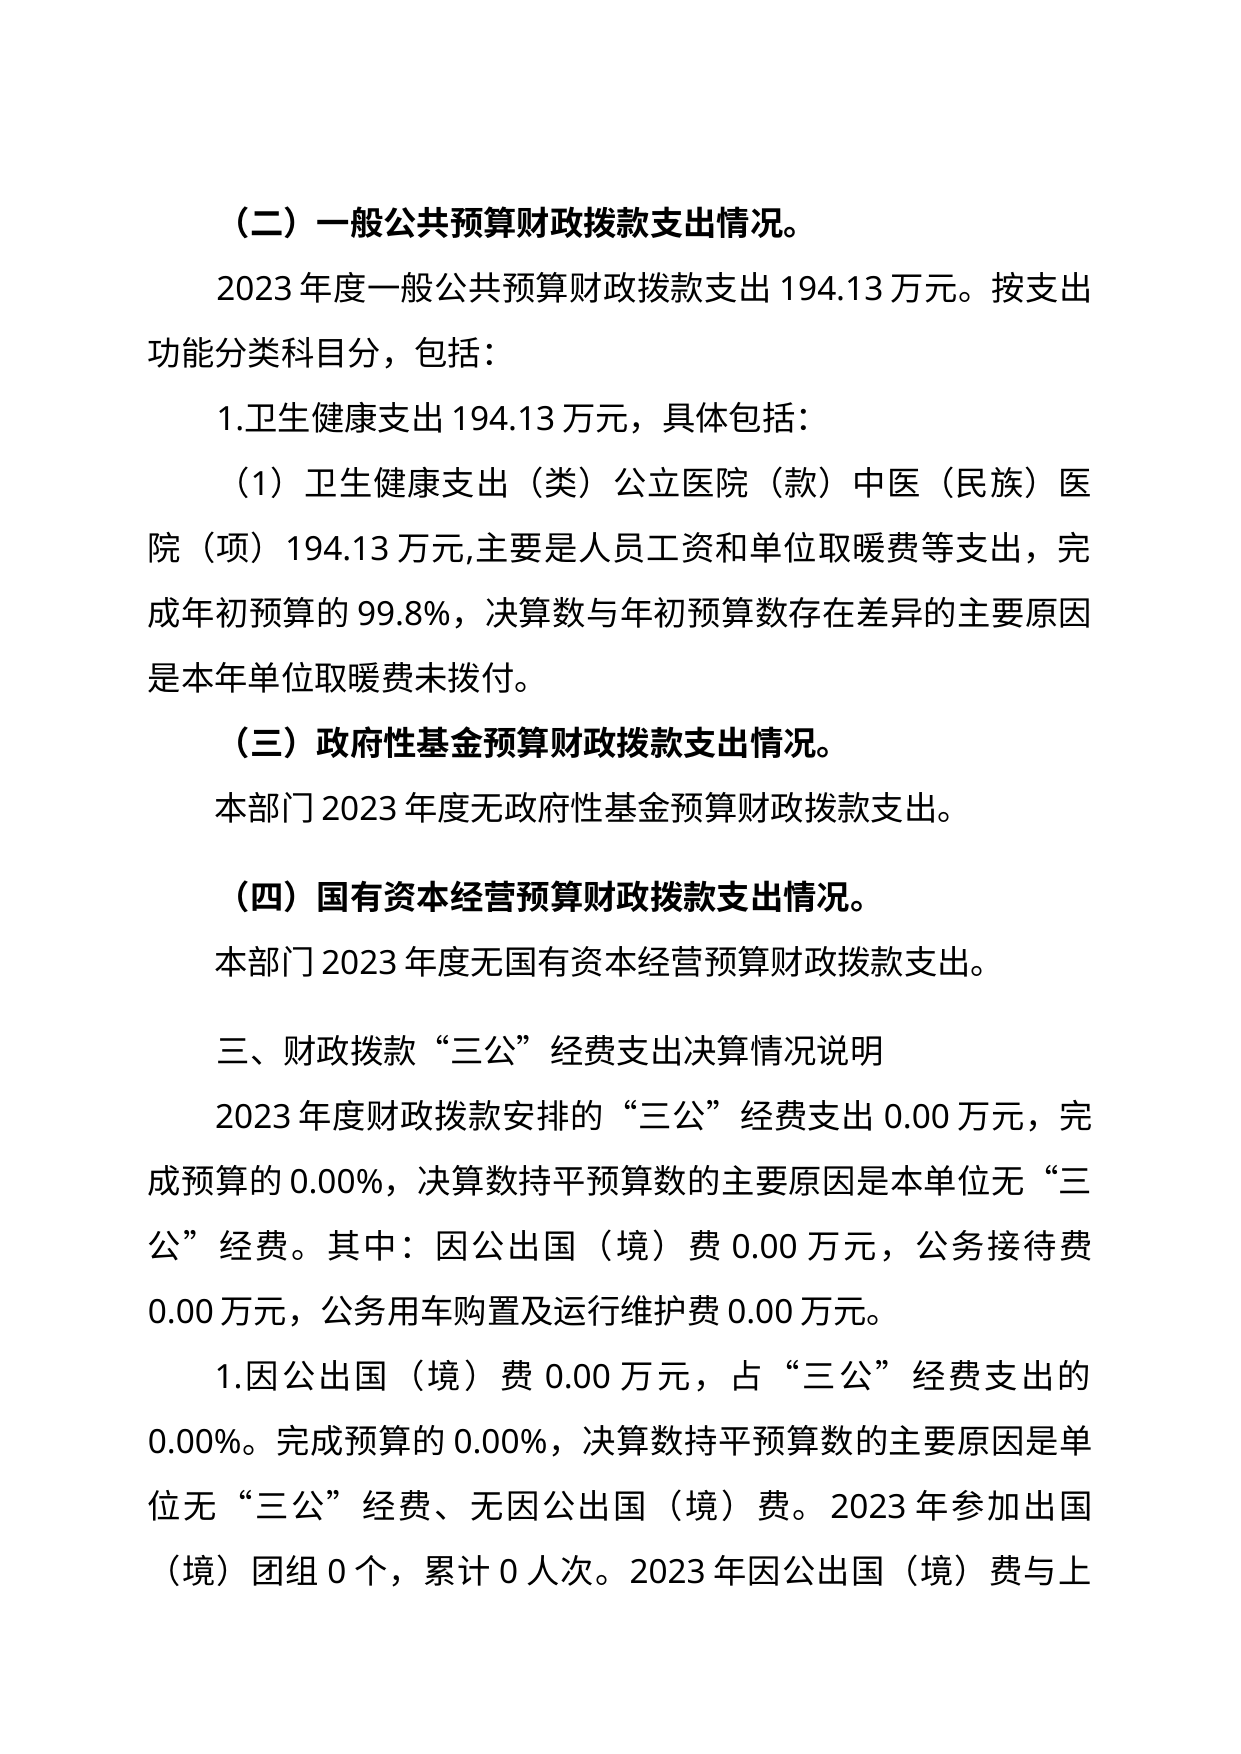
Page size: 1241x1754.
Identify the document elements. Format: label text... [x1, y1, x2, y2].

text 三、财政拨款“三公”经费支出决算情况说明 [148, 1016, 1093, 1081]
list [148, 1341, 1093, 1601]
text 2023年度财政拨款安排的“三公”经费支出0.00万元，完成预算的0.00%，决算数持平预算数的主要原因是本单位无“三公”经费。其中：因公出国（境）费0.00万元，公务接待费0.00万元，公务用车购置及运行维护费0.00万元。 [148, 1081, 1093, 1341]
text （三）政府性基金预算财政拨款支出情况。 [148, 708, 1093, 773]
text 2023年度一般公共预算财政拨款支出194.13万元。按支出功能分类科目分，包括： [148, 253, 1093, 383]
text 本部门2023年度无国有资本经营预算财政拨款支出。 [148, 927, 1093, 992]
text （1）卫生健康支出（类）公立医院（款）中医（民族）医院（项）194.13万元,主要是人员工资和单位取暖费等支出，完成年初预算的99.8%，决算数与年初预算数存在差异的主要原因是本年单位取暖费未拨付。 [148, 448, 1093, 708]
text 本部门2023年度无政府性基金预算财政拨款支出。 [148, 773, 1093, 838]
text 1.卫生健康支出194.13万元，具体包括： [148, 383, 1093, 448]
text （四）国有资本经营预算财政拨款支出情况。 [148, 862, 1093, 927]
text （二）一般公共预算财政拨款支出情况。 [148, 188, 1093, 253]
